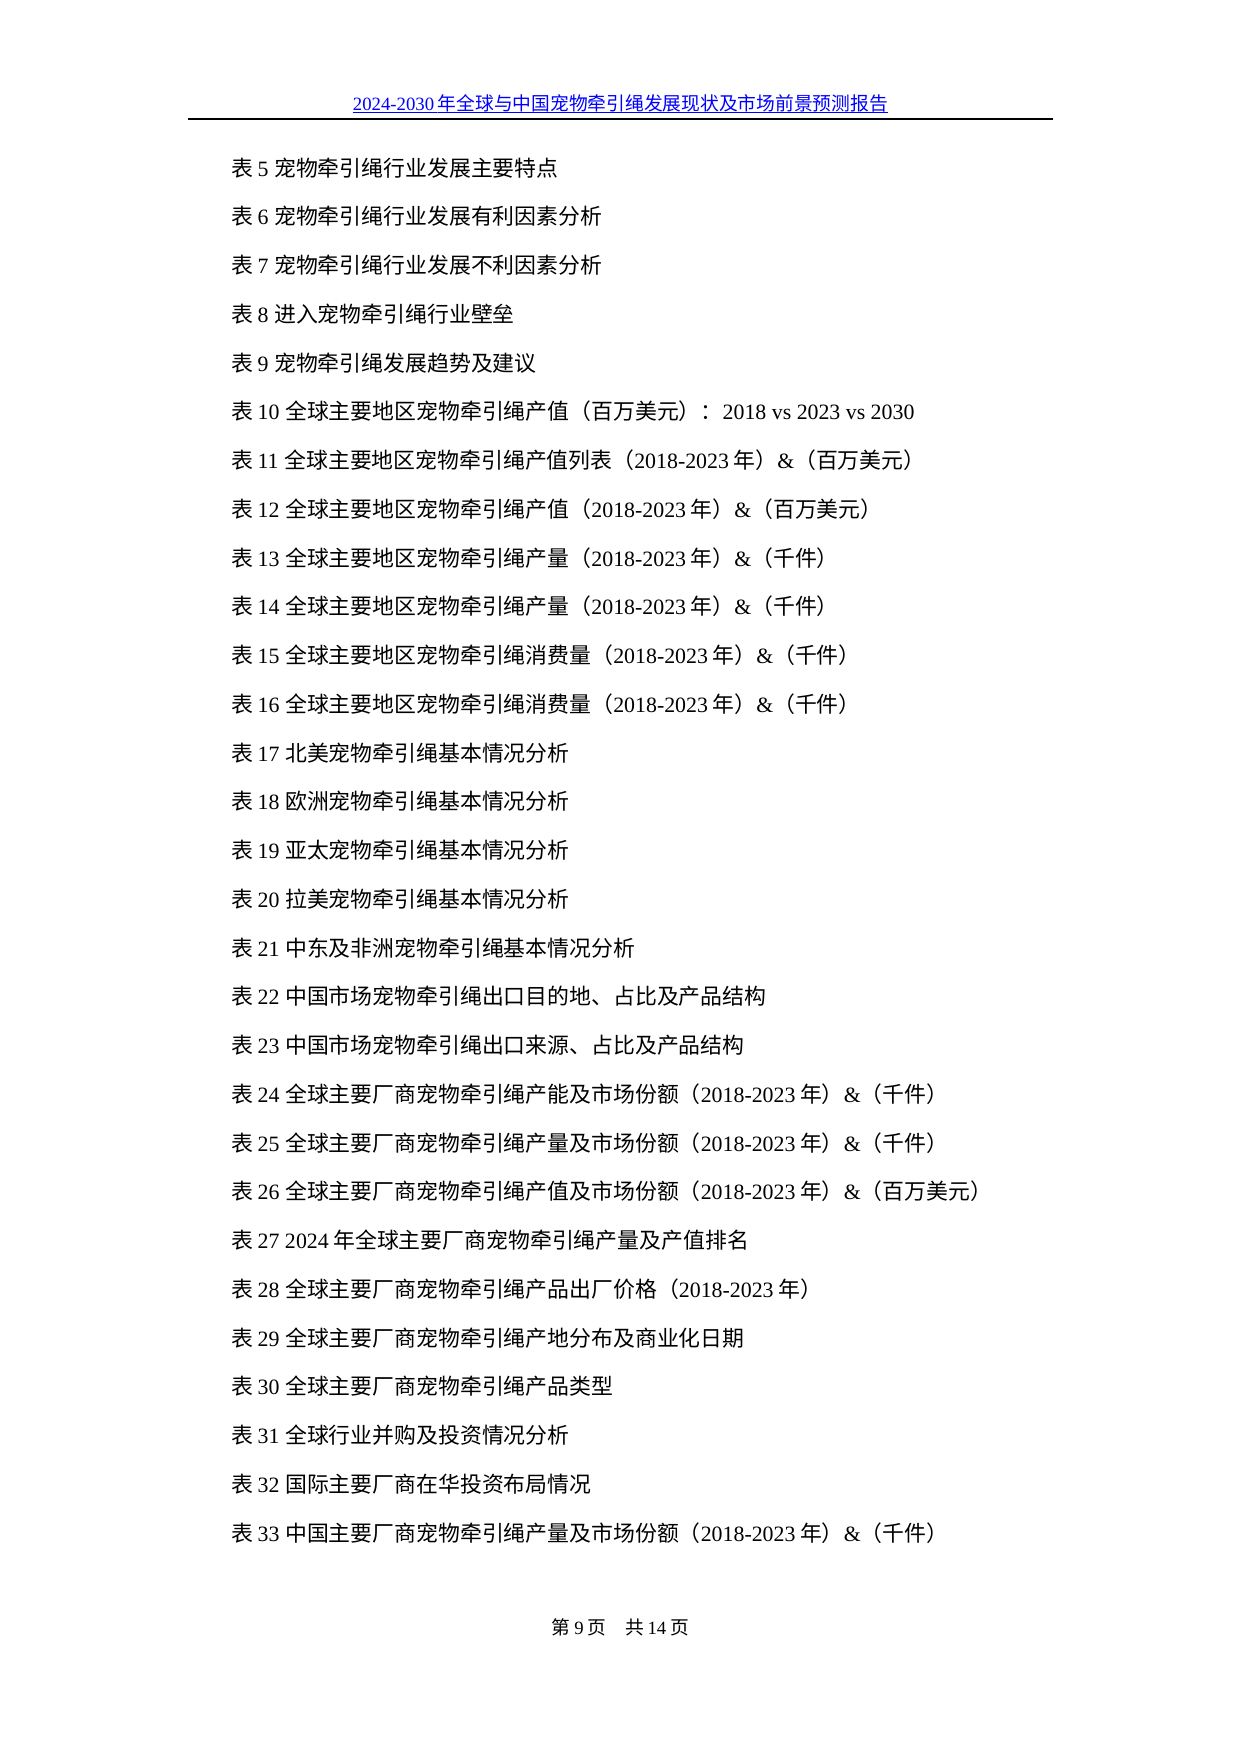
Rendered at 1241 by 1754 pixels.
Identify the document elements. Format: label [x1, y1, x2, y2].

text [187, 150, 1053, 1548]
